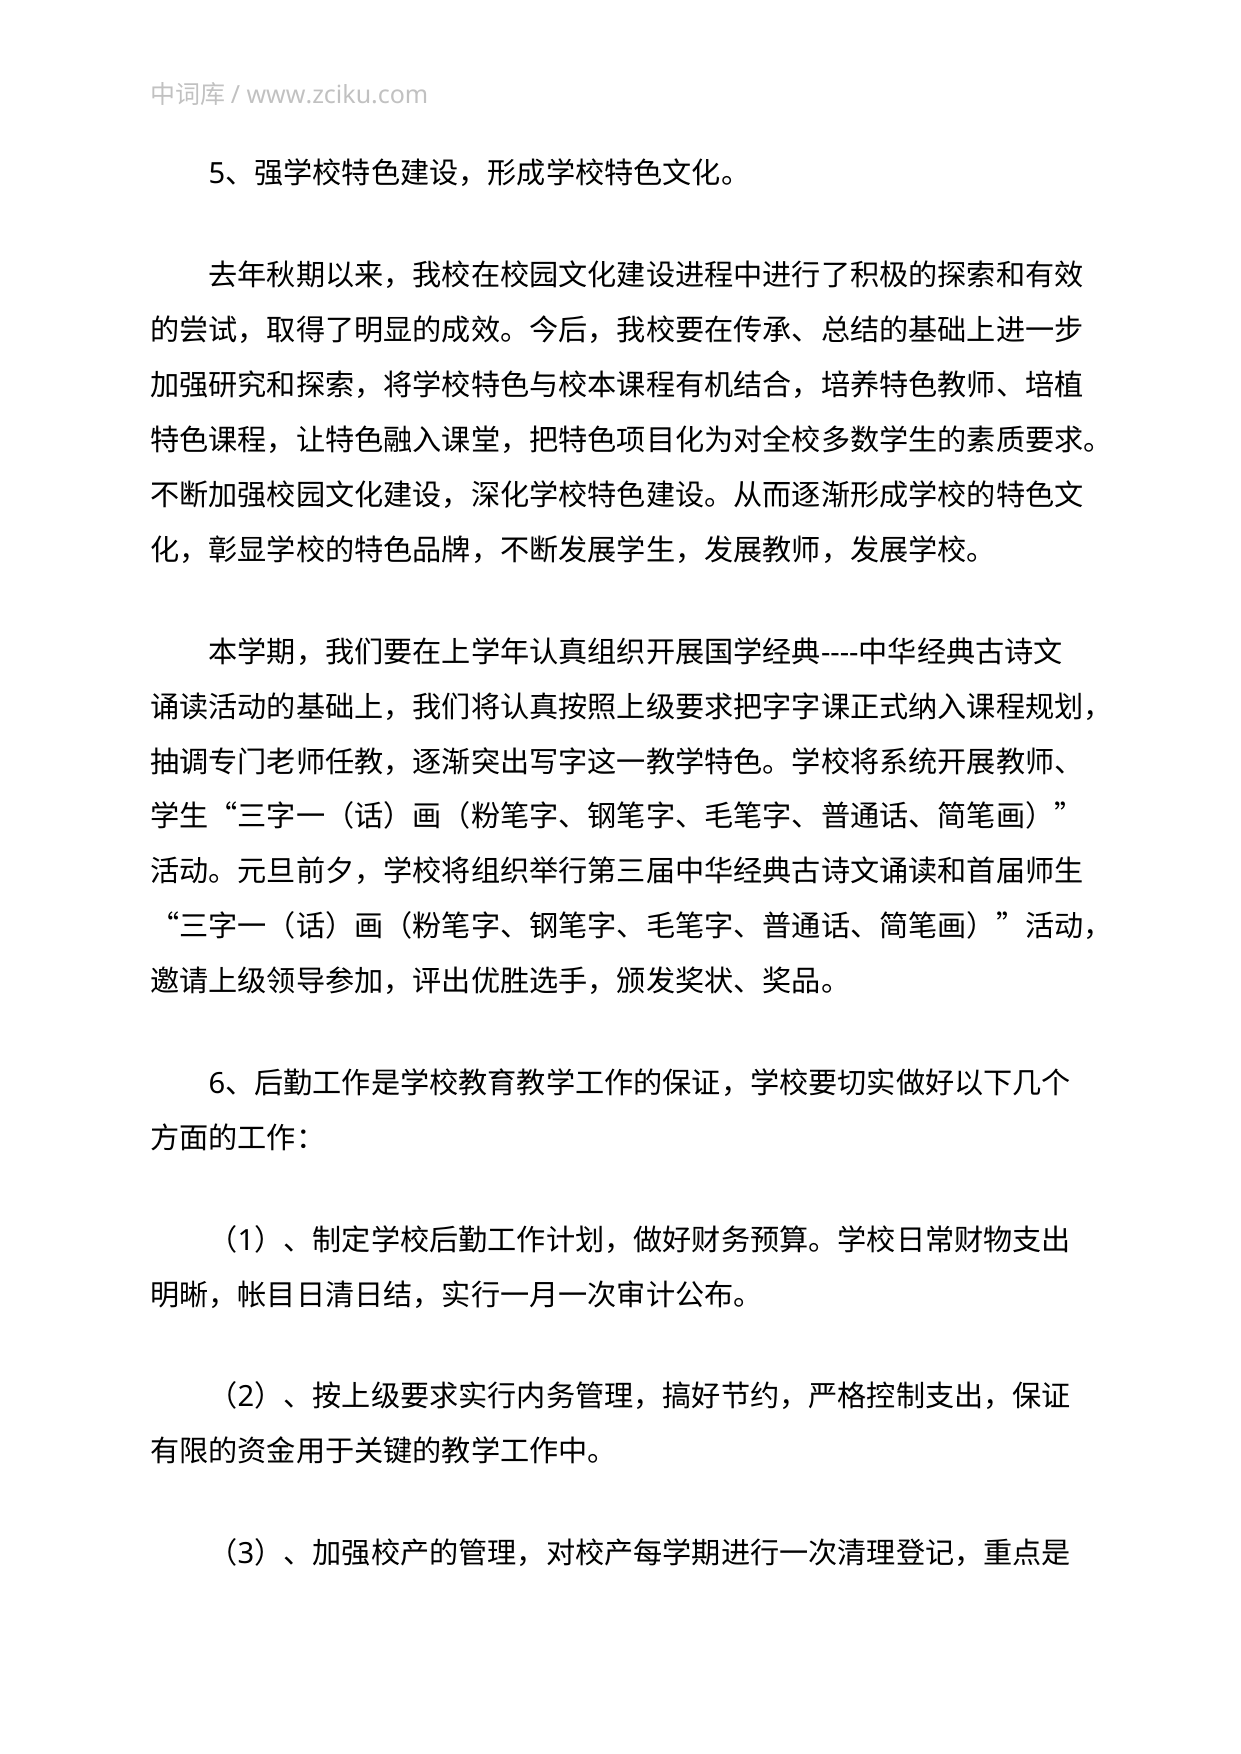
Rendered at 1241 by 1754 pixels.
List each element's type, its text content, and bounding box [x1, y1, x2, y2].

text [150, 1530, 1090, 1572]
text 6、后勤工作是学校教育教学工作的保证，学校要切实做好以下几个方面的工作： [150, 1059, 1090, 1157]
text （2）、按上级要求实行内务管理，搞好节约，严格控制支出，保证有限的资金用于关键的教学工作中。 [150, 1373, 1090, 1470]
text 5、强学校特色建设，形成学校特色文化。 [150, 150, 1090, 192]
text 本学期，我们要在上学年认真组织开展国学经典----中华经典古诗文诵读活动的基础上，我们将认真按照上级要求把字字课正式纳入课程规划，抽调专门老师任教，逐渐突出写字这一教学特色。学校将系统开展教师、学生“三字一（话）画（粉笔字、钢笔字、毛笔字、普通话、简笔画）”活动。元旦前夕，学校将组织举行第三届中华经典古诗文诵读和首届师生 “三字一（话）画（粉笔字、钢笔字、毛笔字、普通话、简笔画）”活动，邀请上级领导参加，评出优胜选手，颁发奖状、奖品。 [150, 628, 1090, 1000]
text （1）、制定学校后勤工作计划，做好财务预算。学校日常财物支出明晰，帐目日清日结，实行一月一次审计公布。 [150, 1216, 1090, 1313]
text 去年秋期以来，我校在校园文化建设进程中进行了积极的探索和有效的尝试，取得了明显的成效。今后，我校要在传承、总结的基础上进一步加强研究和探索，将学校特色与校本课程有机结合，培养特色教师、培植特色课程，让特色融入课堂，把特色项目化为对全校多数学生的素质要求。不断加强校园文化建设，深化学校特色建设。从而逐渐形成学校的特色文化，彰显学校的特色品牌，不断发展学生，发展教师，发展学校。 [150, 252, 1090, 569]
